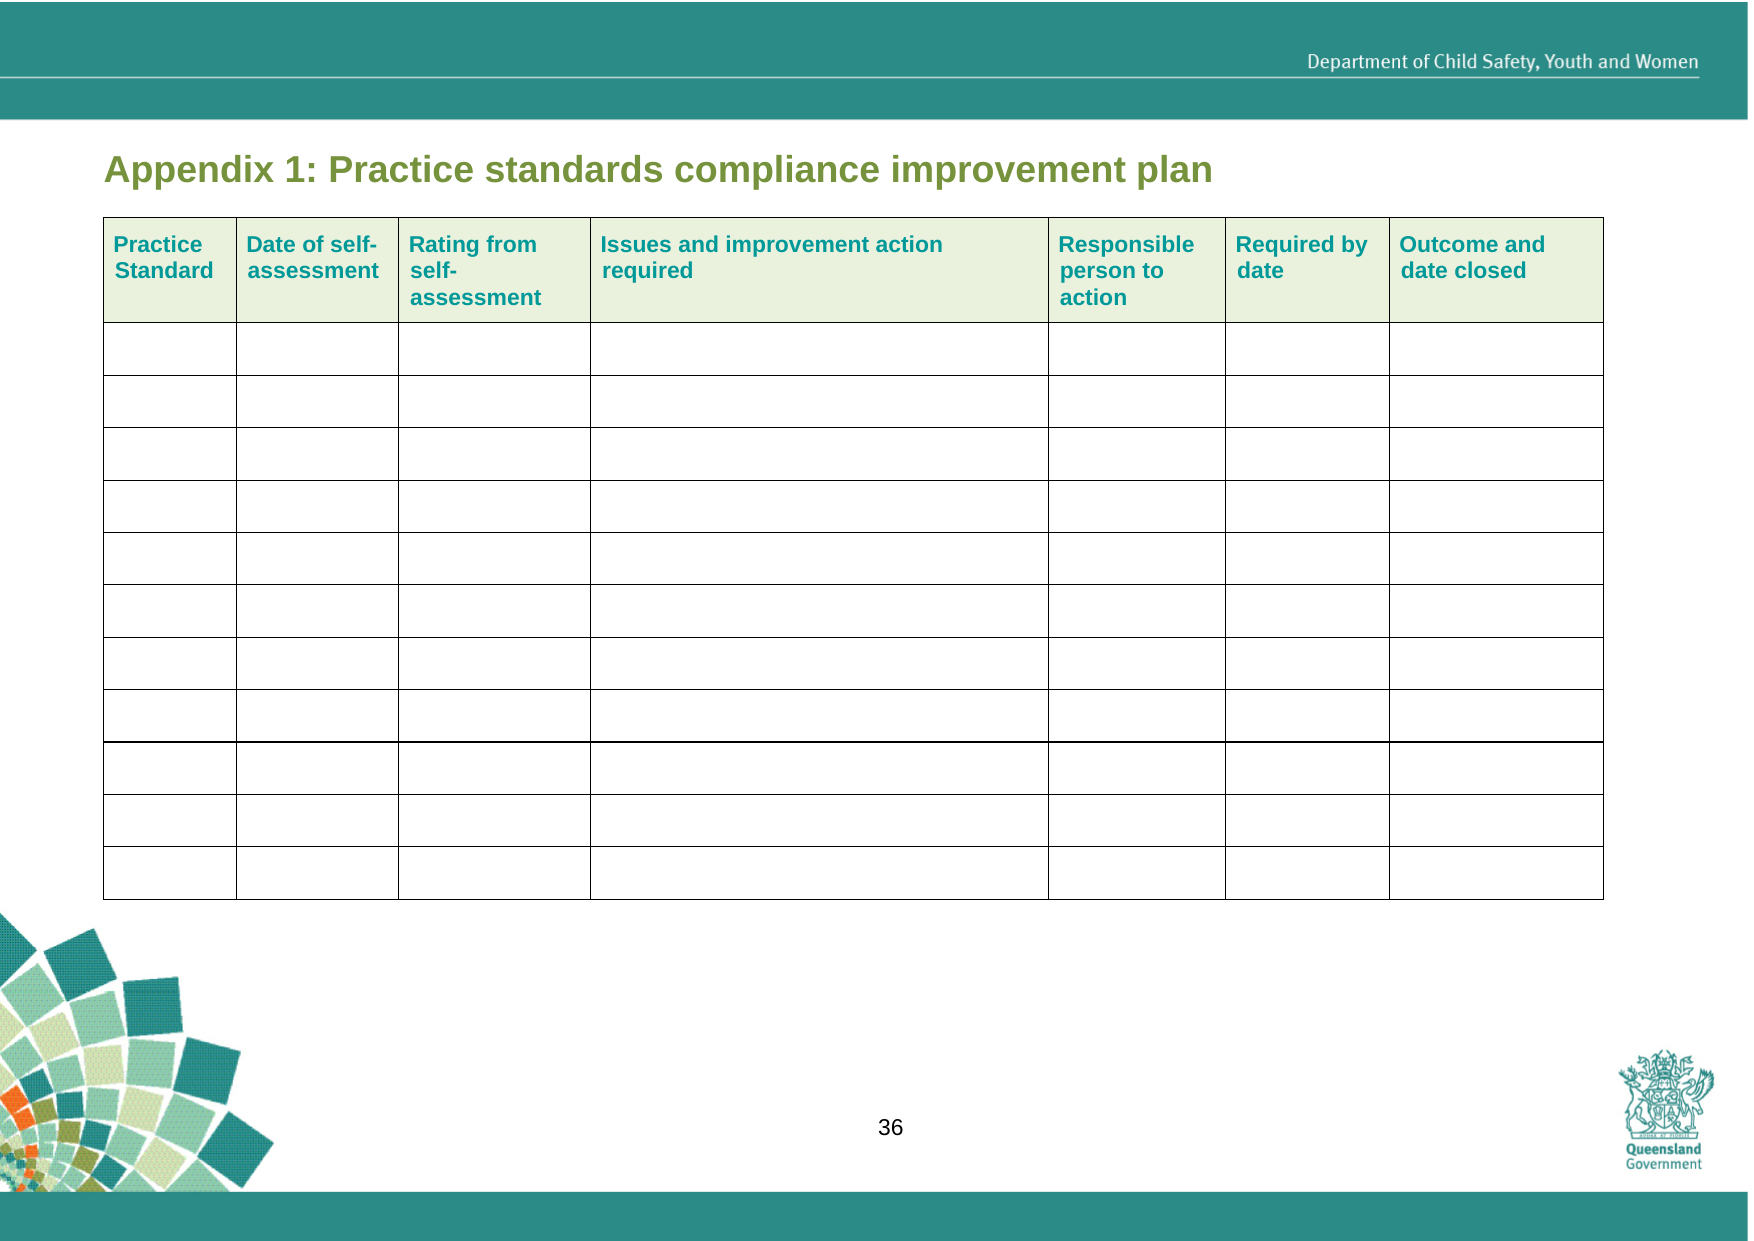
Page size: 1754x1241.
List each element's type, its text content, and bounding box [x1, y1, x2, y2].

table_cell [1390, 847, 1603, 899]
table_cell [591, 428, 1048, 479]
table_cell [1226, 743, 1389, 794]
table_cell [237, 743, 398, 794]
text Appendix 1: Practice standards compliance improvement plan [103, 148, 1604, 191]
table_cell [1390, 690, 1603, 741]
table_cell [1226, 428, 1389, 479]
table_cell [1049, 638, 1225, 689]
table_cell [104, 743, 236, 794]
table_cell [1390, 323, 1603, 375]
table_cell [591, 481, 1048, 532]
table_cell [399, 743, 590, 794]
table_cell [399, 585, 590, 637]
table_cell [399, 795, 590, 846]
table_cell [591, 690, 1048, 741]
table_cell [1049, 847, 1225, 899]
table_cell [104, 323, 236, 375]
table_cell [591, 533, 1048, 584]
table_cell [1390, 638, 1603, 689]
table_cell [591, 638, 1048, 689]
table_cell [237, 795, 398, 846]
table_cell [1226, 795, 1389, 846]
table_cell [1390, 428, 1603, 479]
table_header Responsible person to action [1049, 218, 1225, 322]
table_cell [399, 533, 590, 584]
table_cell [104, 585, 236, 637]
table_cell [399, 638, 590, 689]
table_cell [591, 376, 1048, 427]
table_cell [1226, 690, 1389, 741]
table_cell [237, 323, 398, 375]
table_cell [1049, 533, 1225, 584]
table_cell [399, 376, 590, 427]
table_header Practice Standard [104, 218, 236, 322]
table_cell [104, 795, 236, 846]
table_header Rating from self-assessment [399, 218, 590, 322]
table_cell [1226, 533, 1389, 584]
table_cell [1226, 638, 1389, 689]
table_cell [1226, 323, 1389, 375]
table_cell [399, 690, 590, 741]
table_cell [237, 638, 398, 689]
table_header Outcome and date closed [1390, 218, 1603, 322]
table_cell [104, 376, 236, 427]
table_cell [591, 847, 1048, 899]
table_cell [104, 690, 236, 741]
table_cell [1049, 585, 1225, 637]
table_cell [1390, 795, 1603, 846]
table_cell [104, 481, 236, 532]
table_cell [237, 481, 398, 532]
table_cell [104, 533, 236, 584]
table_cell [399, 323, 590, 375]
table_cell [237, 847, 398, 899]
table_cell [237, 690, 398, 741]
table_cell [1390, 376, 1603, 427]
table_cell [1390, 743, 1603, 794]
table_cell [1226, 376, 1389, 427]
table_cell [1049, 323, 1225, 375]
table_cell [1049, 743, 1225, 794]
table_cell [591, 323, 1048, 375]
table_cell [1049, 795, 1225, 846]
table_cell [591, 743, 1048, 794]
table_cell [1049, 481, 1225, 532]
table_cell [1390, 481, 1603, 532]
table_cell [237, 376, 398, 427]
table_cell [104, 638, 236, 689]
table_cell [1226, 847, 1389, 899]
table_cell [1049, 376, 1225, 427]
table_cell [1226, 481, 1389, 532]
table_cell [399, 481, 590, 532]
table_cell [237, 428, 398, 479]
table_cell [591, 585, 1048, 637]
table_cell [237, 585, 398, 637]
table_header Date of self-assessment [237, 218, 398, 322]
picture [0, 2, 1748, 1241]
table_cell [237, 533, 398, 584]
table_header Required by date [1226, 218, 1389, 322]
table_cell [104, 847, 236, 899]
table_cell [399, 428, 590, 479]
table_cell [104, 428, 236, 479]
table_cell [591, 795, 1048, 846]
table_cell [399, 847, 590, 899]
table_cell [1049, 428, 1225, 479]
table_cell [1226, 585, 1389, 637]
table_header Issues and improvement action required [591, 218, 1048, 322]
table_cell [1390, 533, 1603, 584]
table_cell [1049, 690, 1225, 741]
table_cell [1390, 585, 1603, 637]
